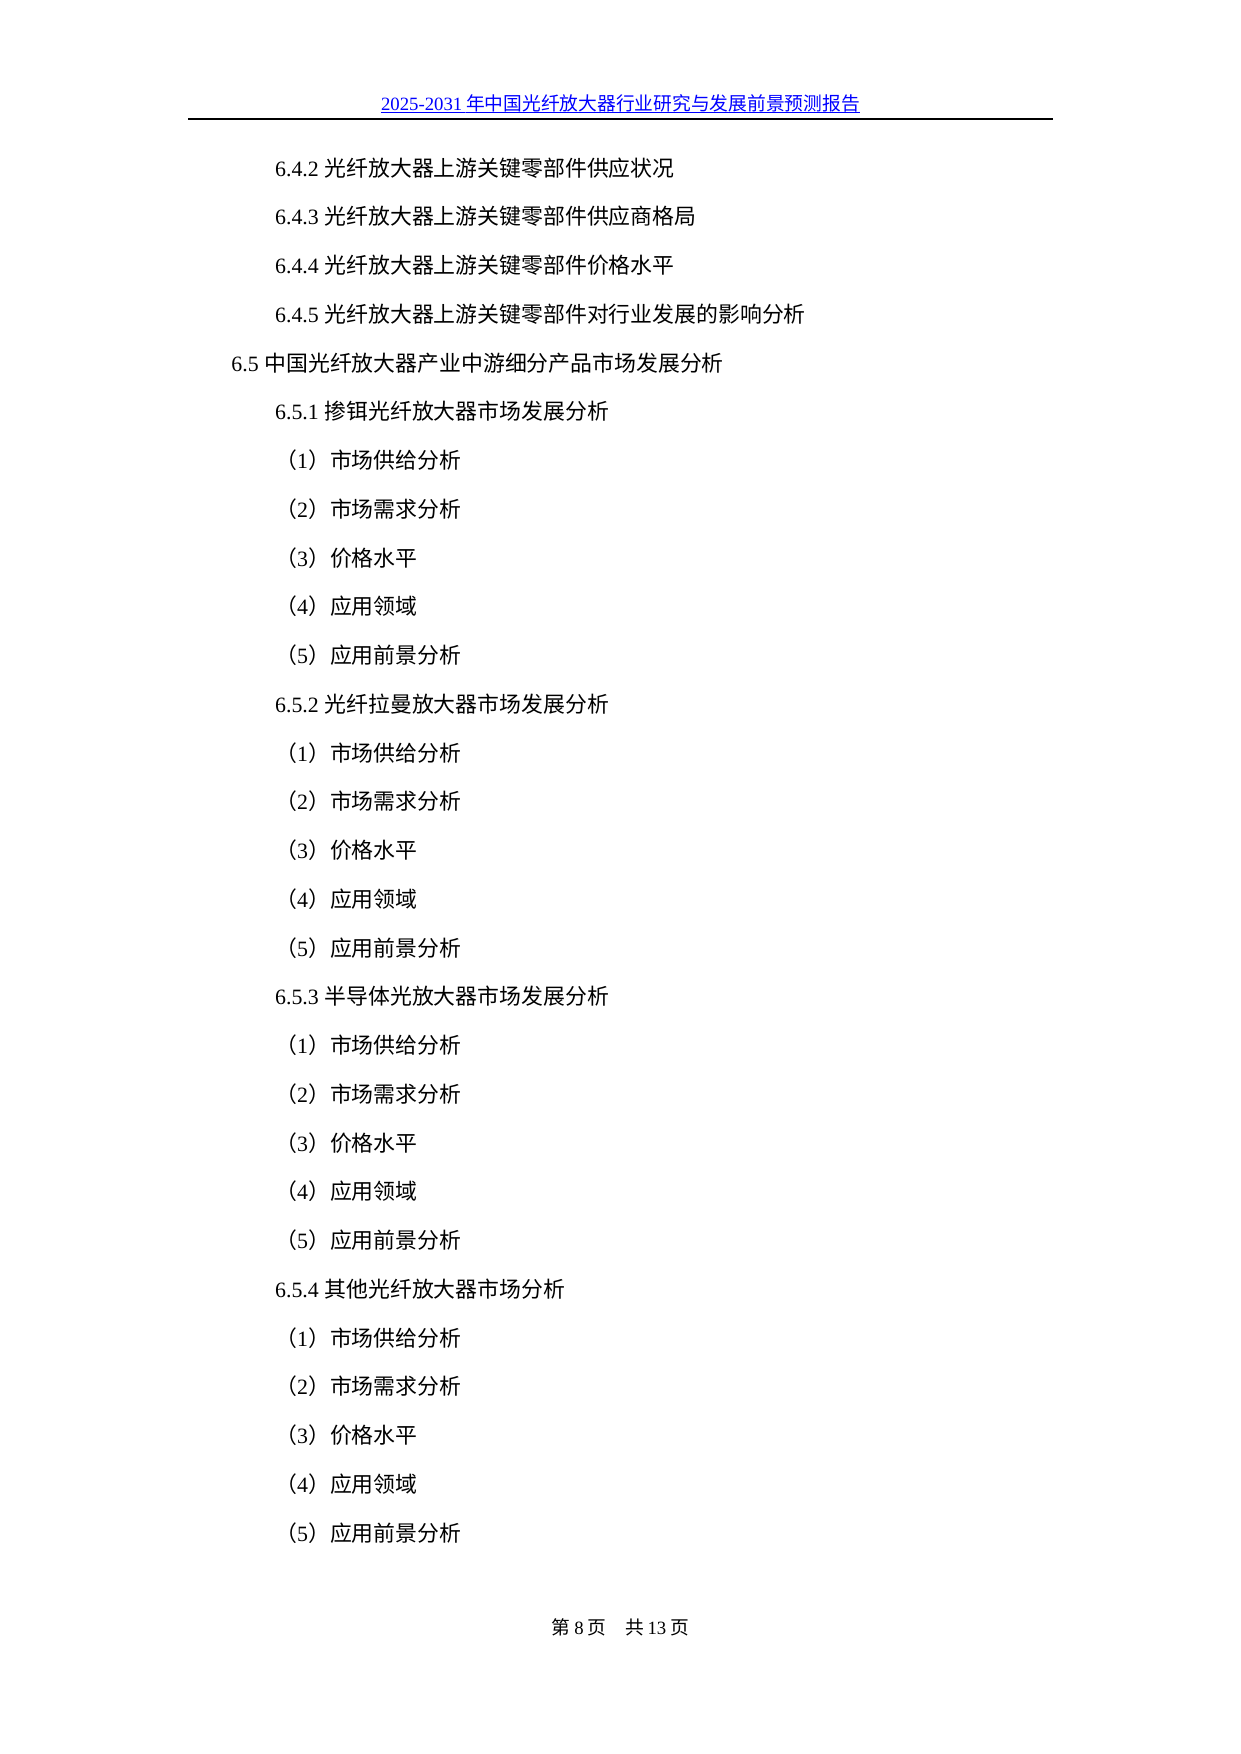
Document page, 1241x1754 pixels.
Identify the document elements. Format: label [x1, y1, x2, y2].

text [187, 150, 1053, 1548]
